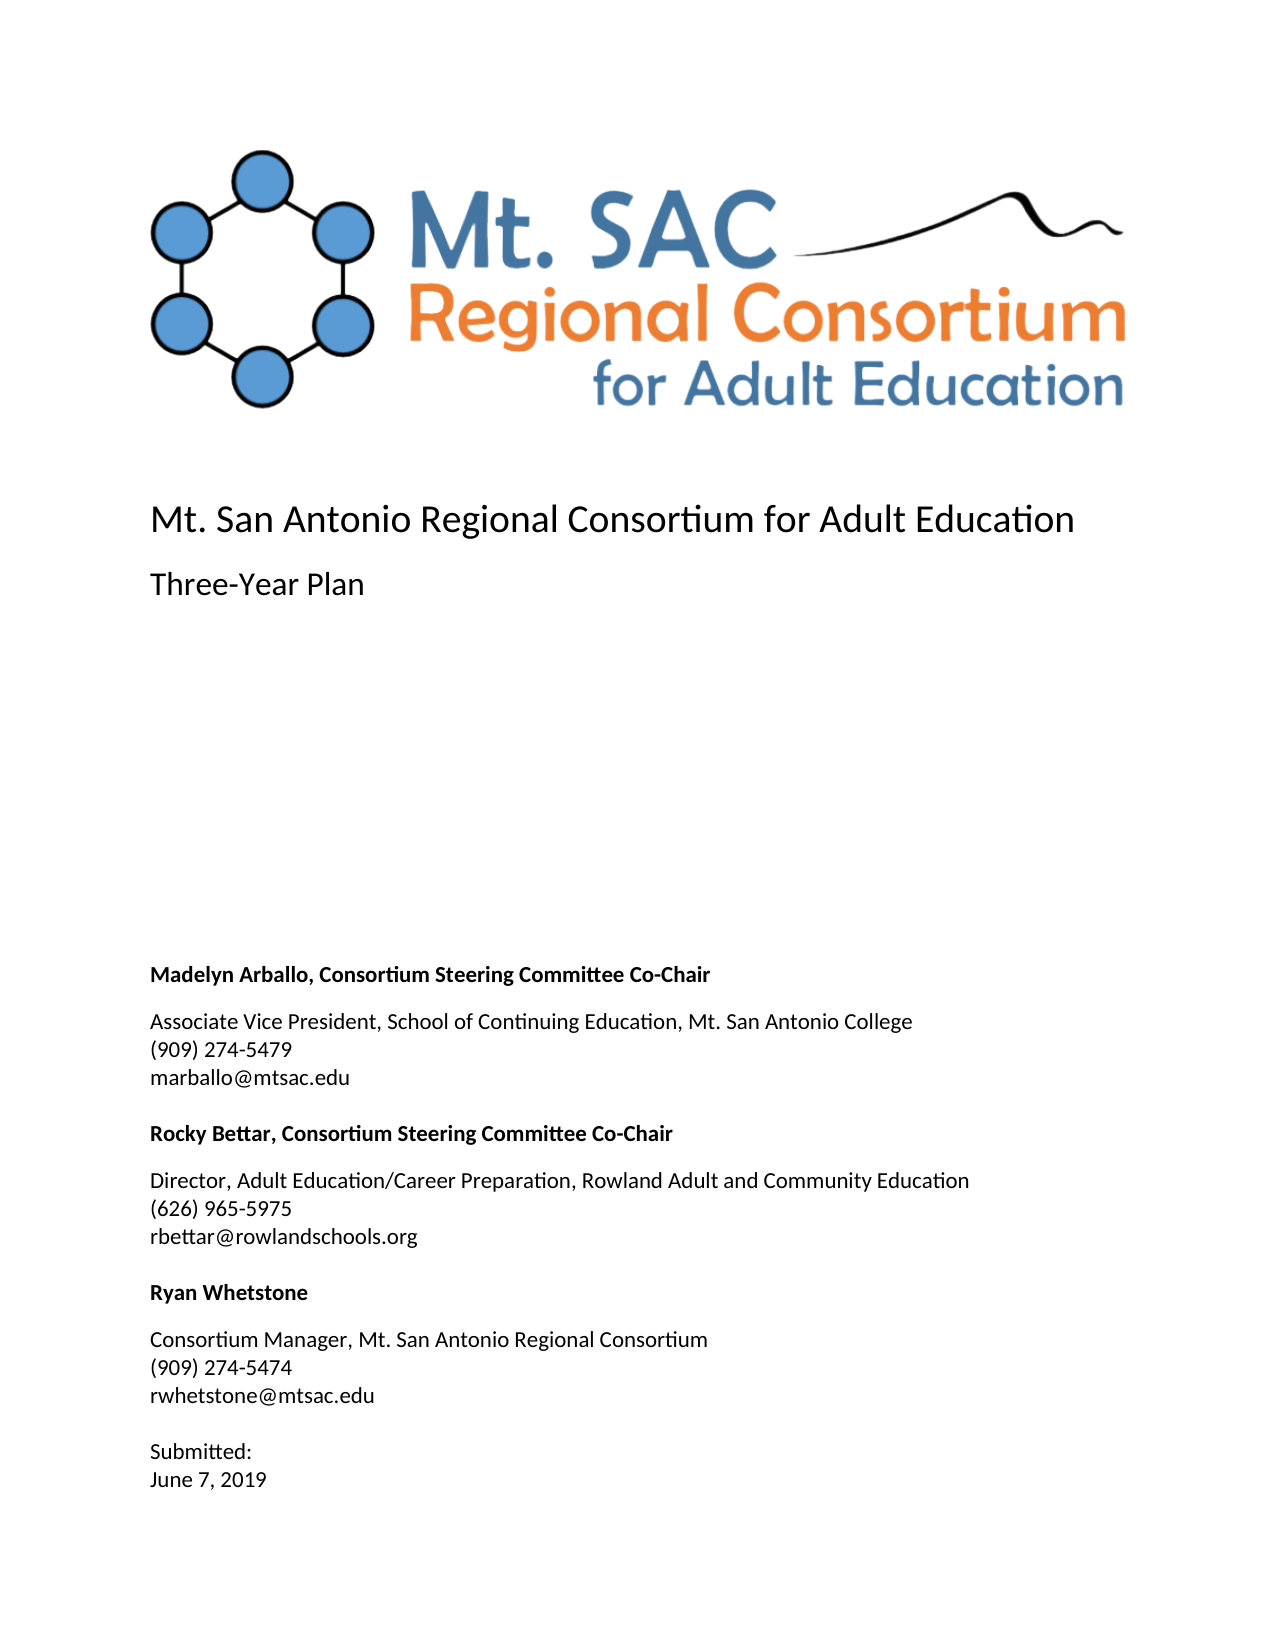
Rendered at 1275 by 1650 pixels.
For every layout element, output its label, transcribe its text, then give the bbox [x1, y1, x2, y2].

text Madelyn Arballo, Consortium Steering Committee Co-Chair [150, 960, 1125, 988]
text (626) 965-5975 [150, 1194, 1125, 1222]
text Three-Year Plan [150, 563, 1125, 604]
text rwhetstone@mtsac.edu [150, 1381, 1125, 1409]
text Mt. San Antonio Regional Consortium for Adult Education [150, 494, 1125, 542]
text (909) 274-5474 [150, 1353, 1125, 1381]
text Consortium Manager, Mt. San Antonio Regional Consortium [150, 1325, 1125, 1353]
picture [150, 150, 1125, 410]
text Associate Vice President, School of Continuing Education, Mt. San Antonio College [150, 1007, 1125, 1035]
text Submitted: [150, 1437, 1125, 1465]
text marballo@mtsac.edu [150, 1063, 1125, 1091]
text rbettar@rowlandschools.org [150, 1222, 1125, 1250]
text Director, Adult Education/Career Preparation, Rowland Adult and Community Education [150, 1166, 1125, 1194]
text Ryan Whetstone [150, 1278, 1125, 1306]
text Rocky Bettar, Consortium Steering Committee Co-Chair [150, 1119, 1125, 1147]
text (909) 274-5479 [150, 1035, 1125, 1063]
text June 7, 2019 [150, 1465, 1125, 1493]
